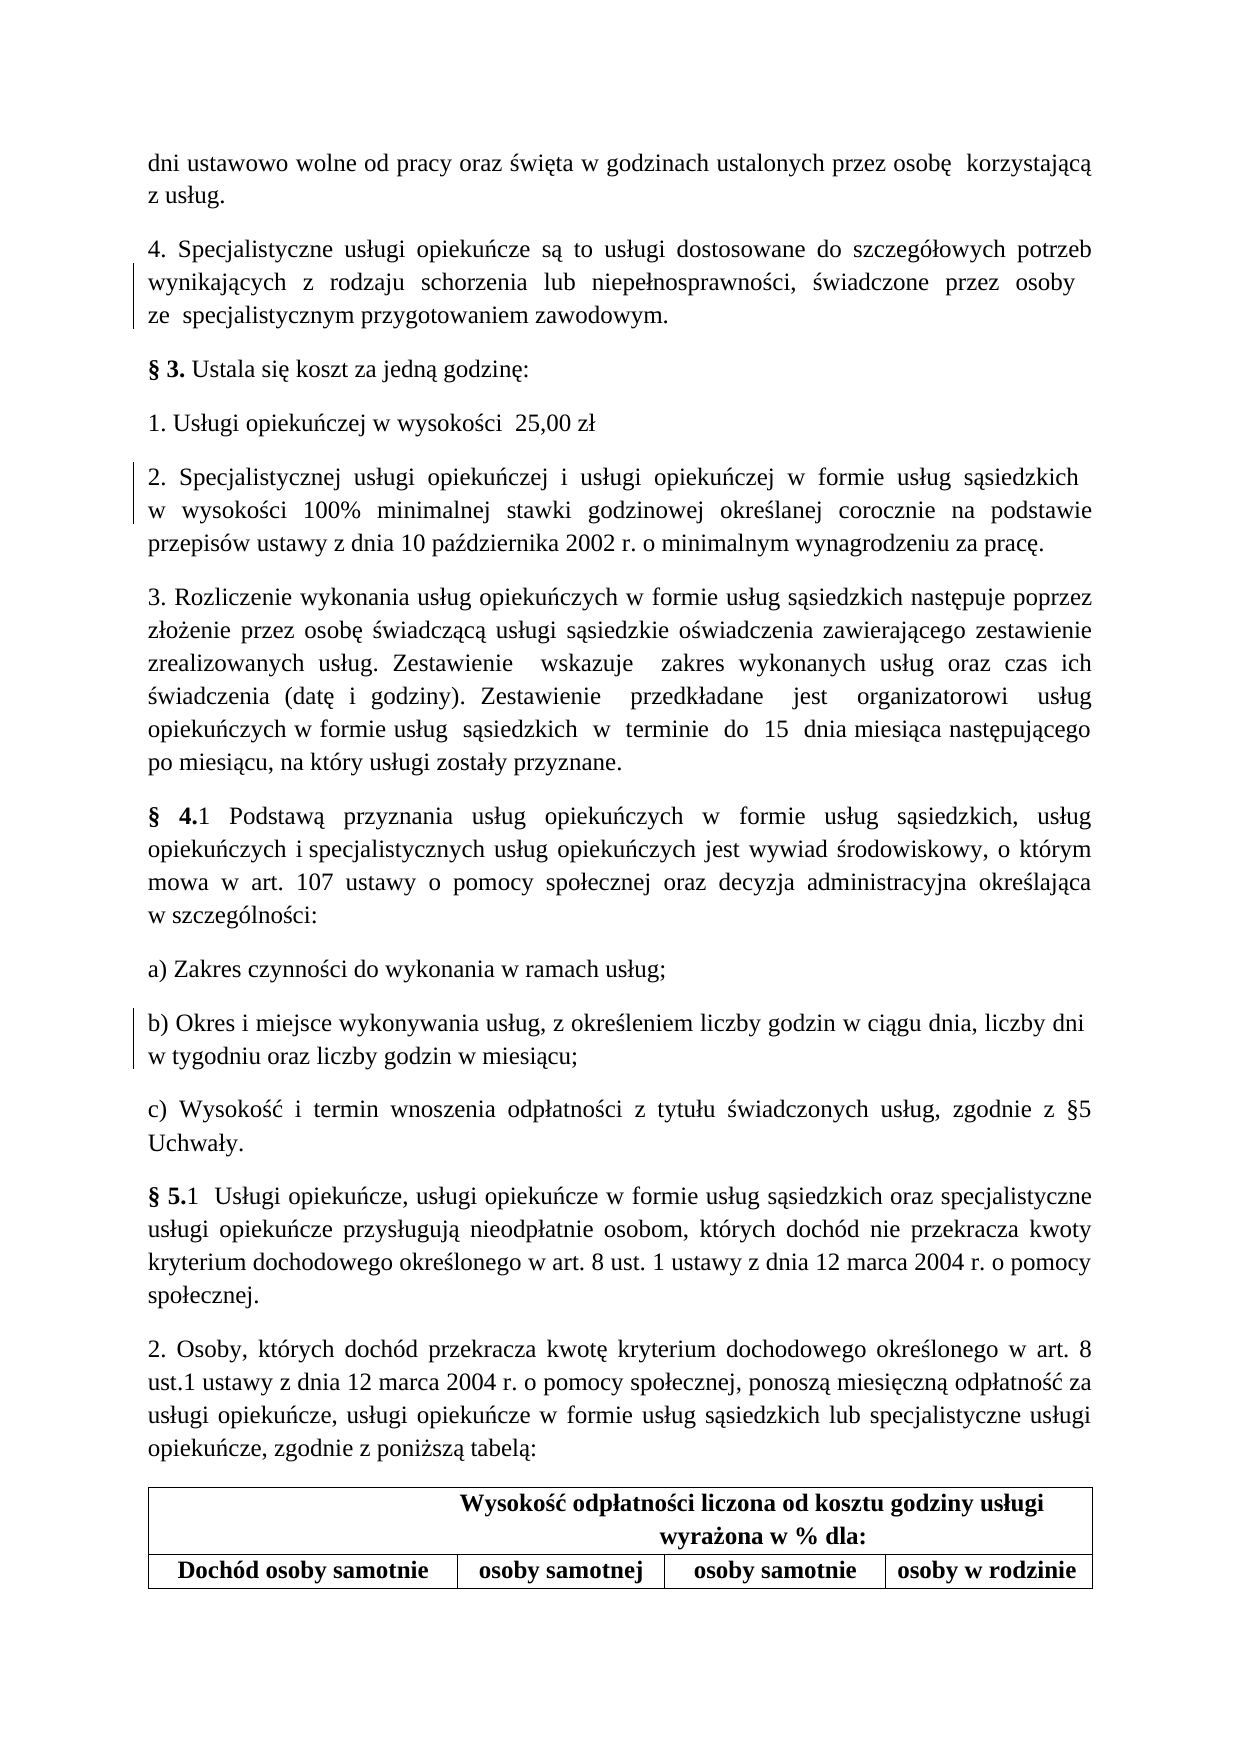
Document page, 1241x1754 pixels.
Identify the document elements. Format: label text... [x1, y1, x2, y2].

table_header Wysokość odpłatności liczona od kosztu godziny usługi wyrażona w % dla: [149, 1488, 1092, 1554]
table_cell osoby w rodzinie [886, 1555, 1092, 1588]
text c) Wysokość i termin wnoszenia odpłatności z tytułu świadczonych usług, zgodnie z §5 Uchwały. [148, 1094, 1093, 1156]
text 2. Osoby, których dochód przekracza kwotę kryterium dochodowego określonego w art. 8 ust.1 ustawy z dnia 12 marca 2004 r. o pomocy społecznej, ponoszą miesięczną odpłatność za usługi opiekuńcze, usługi opiekuńcze w formie usług sąsiedzkich lub specjalistyczne usługi opiekuńcze, zgodnie z poniższą tabelą: [148, 1334, 1093, 1462]
text 1. Usługi opiekuńczej w wysokości 25,00 zł [148, 408, 1093, 437]
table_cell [458, 1555, 664, 1588]
text a) Zakres czynności do wykonania w ramach usług; [148, 954, 1093, 983]
text 3. Rozliczenie wykonania usług opiekuńczych w formie usług sąsiedzkich następuje poprzez złożenie przez osobę świadczącą usługi sąsiedzkie oświadczenia zawierającego zestawienie zrealizowanych usług. Zestawienie wskazuje zakres wykonanych usług oraz czas ich świadczenia (datę i godziny). Zestawienie przedkładane jest organizatorowi usług opiekuńczych w formie usług sąsiedzkich w terminie do 15 dnia miesiąca następującego po miesiącu, na który usługi zostały przyznane. [148, 743, 1093, 776]
text 4. Specjalistyczne usługi opiekuńcze są to usługi dostosowane do szczegółowych potrzeb wynikających z rodzaju schorzenia lub niepełnosprawności, świadczone przez osoby ze specjalistycznym przygotowaniem zawodowym. [148, 234, 1093, 329]
text § 5.1 Usługi opiekuńcze, usługi opiekuńcze w formie usług sąsiedzkich oraz specjalistyczne usługi opiekuńcze przysługują nieodpłatnie osobom, których dochód nie przekracza kwoty kryterium dochodowego określonego w art. 8 ust. 1 ustawy z dnia 12 marca 2004 r. o pomocy społecznej. [148, 1181, 1093, 1309]
text § 3. Ustala się koszt za jedną godzinę: [148, 354, 1093, 383]
text 2. Specjalistycznej usługi opiekuńczej i usługi opiekuńczej w formie usług sąsiedzkich w wysokości 100% minimalnej stawki godzinowej określanej corocznie na podstawie przepisów ustawy z dnia 10 października 2002 r. o minimalnym wynagrodzeniu za pracę. [148, 462, 1093, 557]
text b) Okres i miejsce wykonywania usług, z określeniem liczby godzin w ciągu dnia, liczby dni w tygodniu oraz liczby godzin w miesiącu; [148, 1008, 1093, 1069]
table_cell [665, 1555, 885, 1588]
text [148, 148, 1093, 209]
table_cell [149, 1555, 457, 1588]
text § 4.1 Podstawą przyznania usług opiekuńczych w formie usług sąsiedzkich, usług opiekuńczych i specjalistycznych usług opiekuńczych jest wywiad środowiskowy, o którym mowa w art. 107 ustawy o pomocy społecznej oraz decyzja administracyjna określająca w szczególności: [148, 801, 1093, 929]
